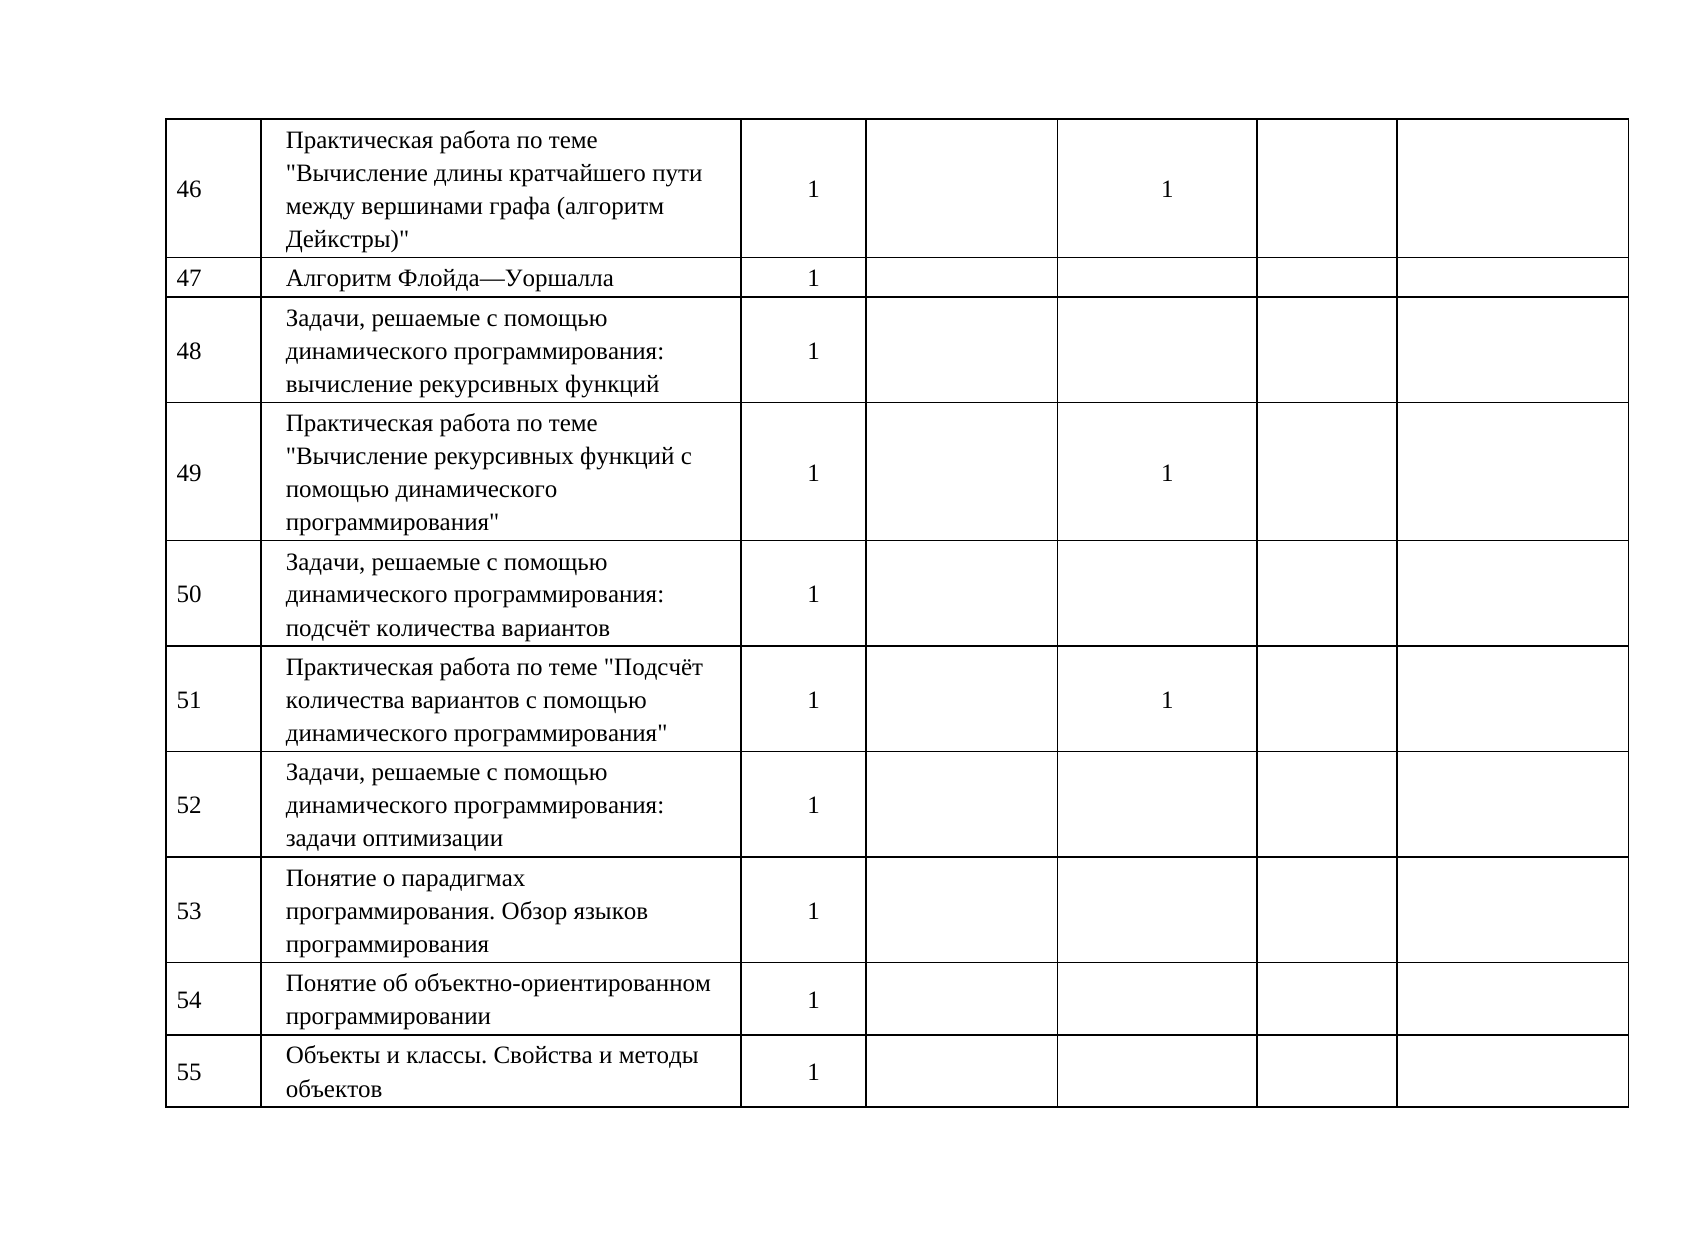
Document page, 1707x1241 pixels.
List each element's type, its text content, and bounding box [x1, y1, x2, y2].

table_cell [867, 403, 1057, 540]
table_cell [1058, 298, 1256, 401]
table_cell 49 [167, 403, 260, 540]
table_cell [867, 647, 1057, 751]
table_cell 1 [1058, 120, 1256, 257]
table_cell 52 [167, 752, 260, 856]
table_cell [1258, 647, 1396, 751]
table_cell [1058, 541, 1256, 645]
table_cell 54 [167, 963, 260, 1034]
table_cell [1258, 298, 1396, 401]
table_cell [1258, 258, 1396, 296]
table_cell [1398, 647, 1628, 751]
table_cell [1398, 541, 1628, 645]
table_cell 1 [1058, 403, 1256, 540]
table_cell Практическая работа по теме "Вычисление рекурсивных функций с помощью динамического программирования" [262, 403, 740, 540]
table_cell 1 [742, 403, 865, 540]
table_cell 1 [742, 963, 865, 1034]
table_cell [1258, 1036, 1396, 1106]
table_cell Понятие о парадигмах программирования. Обзор языков программирования [262, 858, 740, 961]
table_cell [1398, 258, 1628, 296]
table_cell [1398, 120, 1628, 257]
table_cell 1 [742, 858, 865, 961]
table_cell 48 [167, 298, 260, 401]
table_cell Объекты и классы. Свойства и методы объектов [262, 1036, 740, 1106]
table_cell [1058, 858, 1256, 961]
table_cell 51 [167, 647, 260, 751]
table_cell Понятие об объектно-ориентированном программировании [262, 963, 740, 1034]
table_cell Задачи, решаемые с помощью динамического программирования: вычисление рекурсивных функций [262, 298, 740, 401]
table_cell [1258, 541, 1396, 645]
table_cell Практическая работа по теме "Вычисление длины кратчайшего пути между вершинами графа (алгоритм Дейкстры)" [262, 120, 740, 257]
table_cell Задачи, решаемые с помощью динамического программирования: подсчёт количества вариантов [262, 541, 740, 645]
table_cell 1 [742, 258, 865, 296]
table_cell [1398, 858, 1628, 961]
table_cell [1398, 963, 1628, 1034]
table_cell [1258, 858, 1396, 961]
table_cell 1 [742, 752, 865, 856]
table_cell [1398, 403, 1628, 540]
table_cell 1 [742, 120, 865, 257]
table_cell Алгоритм Флойда—Уоршалла [262, 258, 740, 296]
table_cell [867, 120, 1057, 257]
table_cell [867, 1036, 1057, 1106]
table_cell [1258, 752, 1396, 856]
table_cell [867, 258, 1057, 296]
table_cell 46 [167, 120, 260, 257]
table_cell [1058, 752, 1256, 856]
table_cell [867, 298, 1057, 401]
table_cell 50 [167, 541, 260, 645]
table_cell [1258, 963, 1396, 1034]
table_cell [1058, 258, 1256, 296]
table_cell [867, 752, 1057, 856]
table_cell Практическая работа по теме "Подсчёт количества вариантов с помощью динамического программирования" [262, 647, 740, 751]
table_cell 1 [742, 1036, 865, 1106]
table_cell [1058, 1036, 1256, 1106]
table_cell 1 [1058, 647, 1256, 751]
table_cell [867, 541, 1057, 645]
table_cell Задачи, решаемые с помощью динамического программирования: задачи оптимизации [262, 752, 740, 856]
table_cell [1058, 963, 1256, 1034]
table_cell [867, 963, 1057, 1034]
table_cell [867, 858, 1057, 961]
table_cell [1398, 752, 1628, 856]
table_cell 1 [742, 541, 865, 645]
table_cell [1258, 403, 1396, 540]
table_cell [1258, 120, 1396, 257]
table_cell [1398, 1036, 1628, 1106]
table_cell 53 [167, 858, 260, 961]
table_cell 47 [167, 258, 260, 296]
table_cell 1 [742, 647, 865, 751]
table_cell 55 [167, 1036, 260, 1106]
table_cell 1 [742, 298, 865, 401]
table_cell [1398, 298, 1628, 401]
